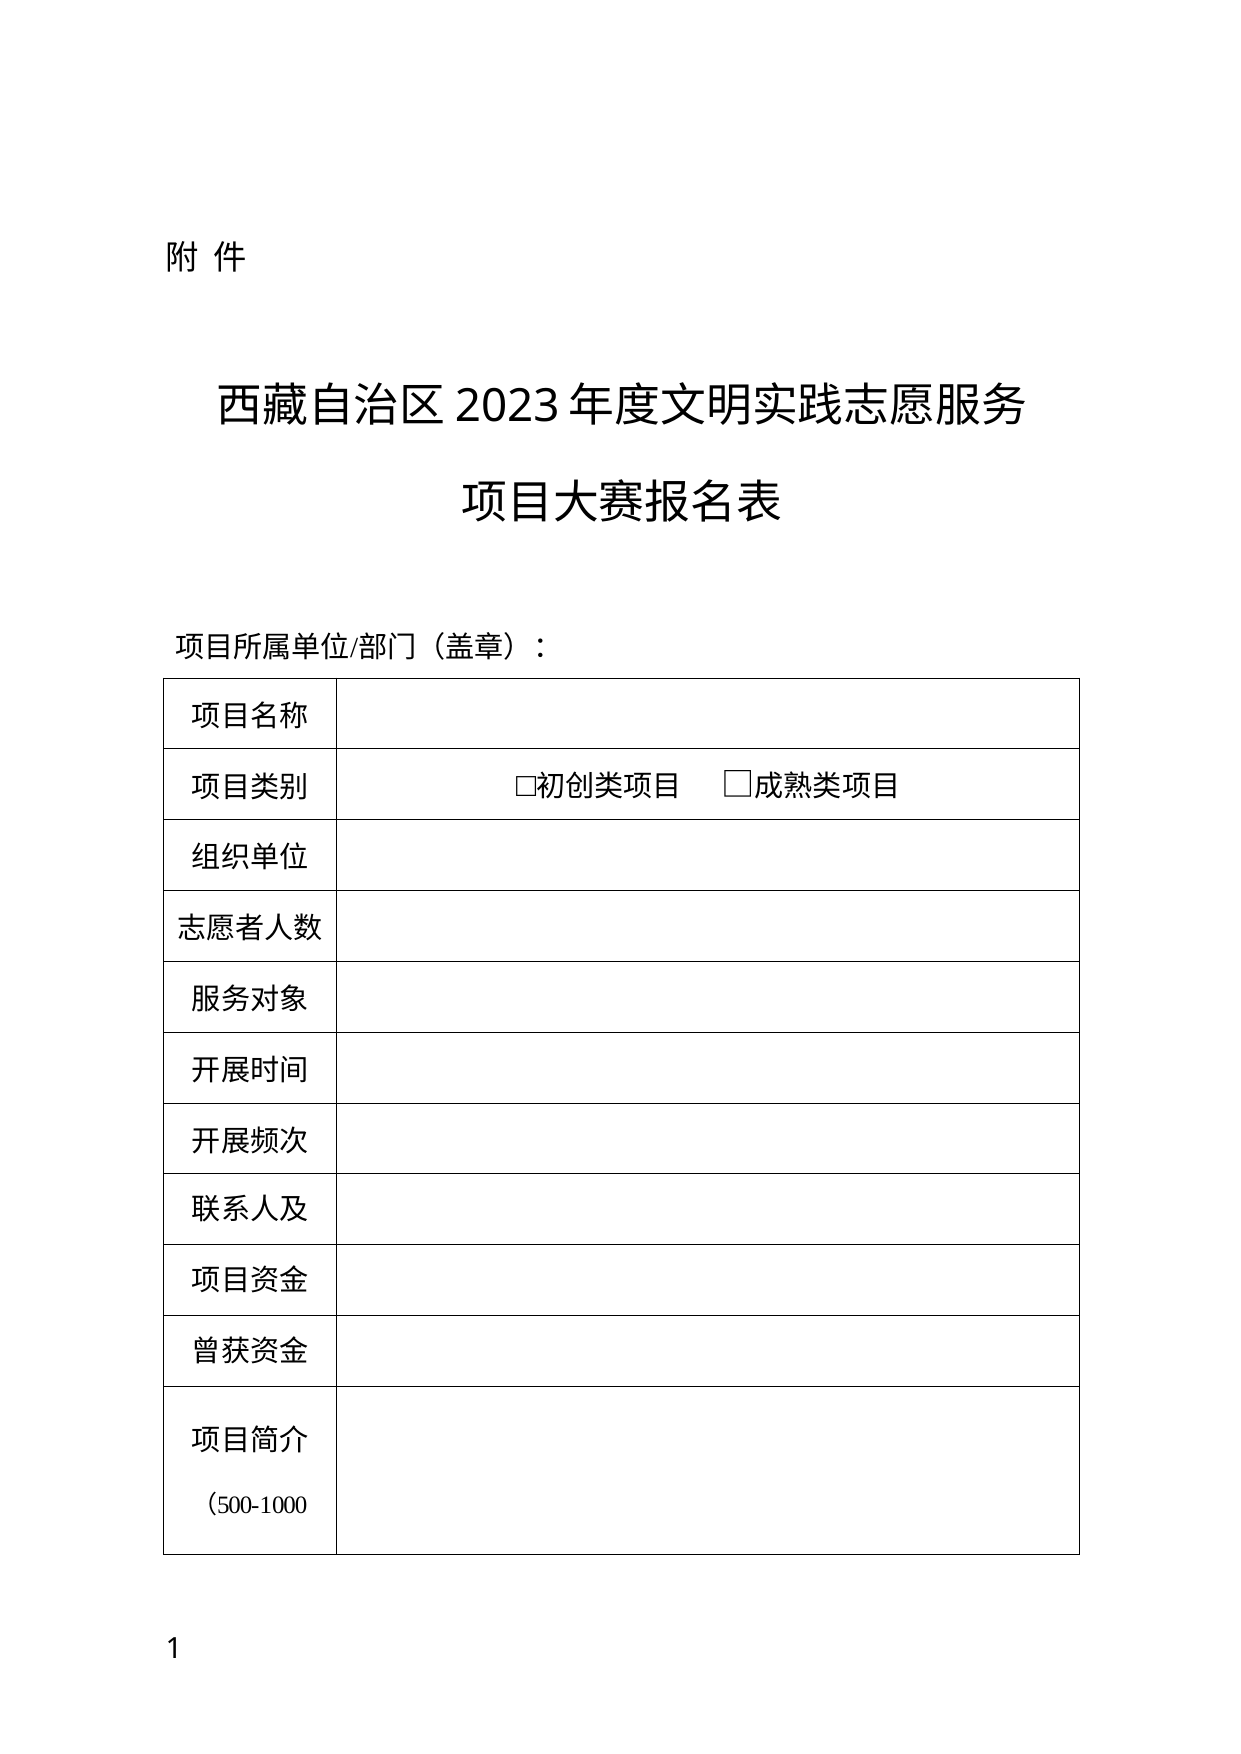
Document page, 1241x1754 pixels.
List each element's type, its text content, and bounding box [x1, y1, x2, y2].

table_cell 志愿者人数 [164, 891, 336, 961]
table_cell 项目名称 [164, 679, 336, 748]
table_cell □初创类项目 □成熟类项目 [337, 749, 1079, 819]
table_cell [337, 1033, 1079, 1102]
table_cell 联系人及 联系方式 [164, 1174, 336, 1244]
text 附 件 [165, 222, 1081, 287]
table_cell 组织单位 [164, 820, 336, 890]
table_cell [337, 1104, 1079, 1173]
table_cell [337, 1245, 1079, 1315]
table_cell [337, 1316, 1079, 1386]
table_cell [337, 891, 1079, 961]
table_cell [337, 1174, 1079, 1244]
table_cell [337, 1387, 1079, 1554]
table_cell 曾获资金 支持情况 [164, 1316, 336, 1386]
table_cell 项目资金 主要来源 [164, 1245, 336, 1315]
table_cell 开展频次 [164, 1104, 336, 1173]
table_cell 服务对象 [164, 962, 336, 1032]
table_cell 项目类别 [164, 749, 336, 819]
table_cell 项目所属单位/部门（盖章）： [164, 548, 1079, 677]
table_cell [337, 679, 1079, 748]
table_header 西藏自治区2023年度文明实践志愿服务 项目大赛报名表 [164, 288, 1079, 547]
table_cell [164, 1387, 336, 1554]
table_cell [337, 962, 1079, 1032]
table_cell [337, 820, 1079, 890]
table_cell 开展时间 [164, 1033, 336, 1102]
